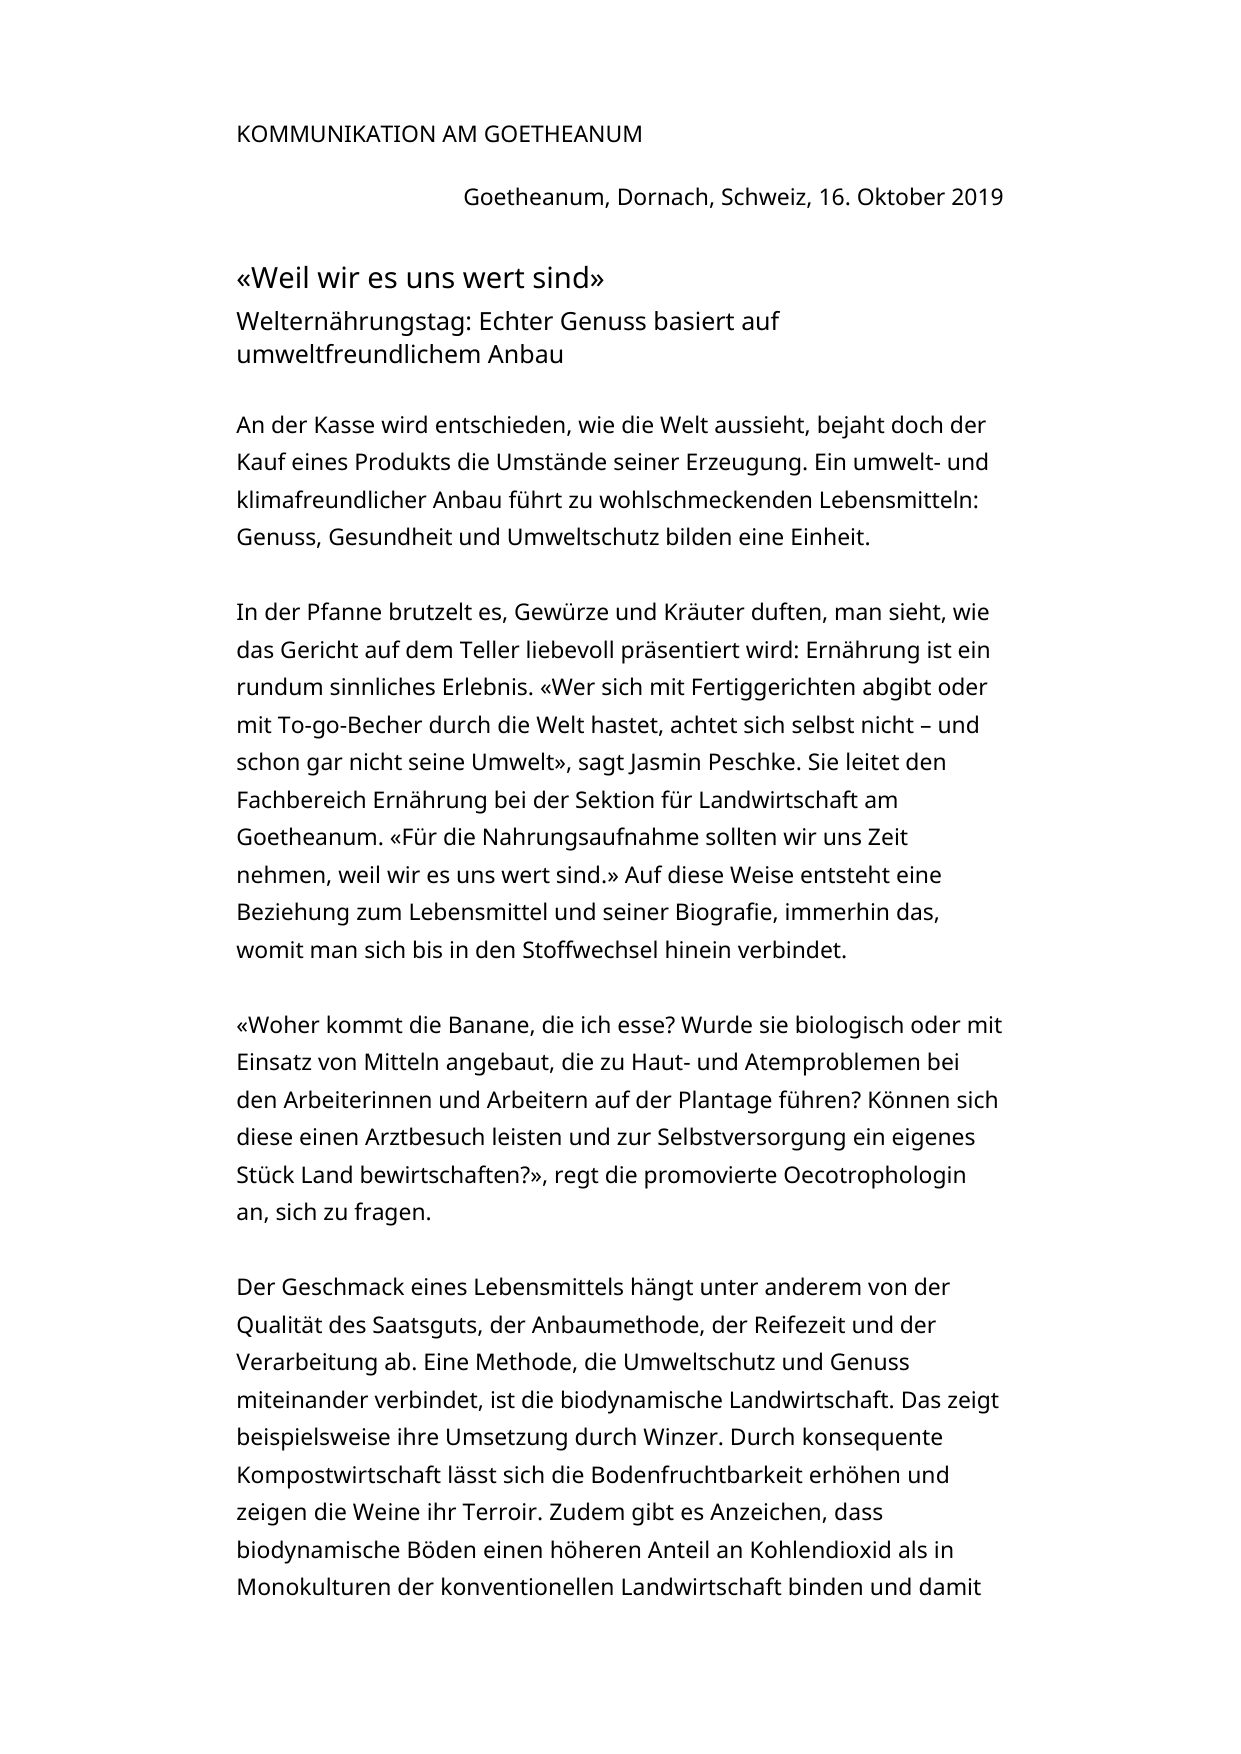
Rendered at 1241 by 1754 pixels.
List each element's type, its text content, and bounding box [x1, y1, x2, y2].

text In der Pfanne brutzelt es, Gewürze und Kräuter duften, man sieht, wie das Gericht auf dem Teller liebevoll präsentiert wird: Ernährung ist ein rundum sinnliches Erlebnis. «Wer sich mit Fertiggerichten abgibt oder mit To-go-Becher durch die Welt hastet, achtet sich selbst nicht – und schon gar nicht seine Umwelt», sagt Jasmin Peschke. Sie leitet den Fachbereich Ernährung bei der Sektion für Landwirtschaft am Goetheanum. «Für die Nahrungsaufnahme sollten wir uns Zeit nehmen, weil wir es uns wert sind.» Auf diese Weise entsteht eine Beziehung zum Lebensmittel und seiner Biografie, immerhin das, womit man sich bis in den Stoffwechsel hinein verbindet. [236, 596, 1004, 965]
text «Weil wir es uns wert sind» [236, 257, 1004, 297]
text Welternährungstag: Echter Genuss basiert auf umweltfreundlichem Anbau [236, 303, 1004, 371]
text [236, 1271, 1004, 1602]
text «Woher kommt die Banane, die ich esse? Wurde sie biologisch oder mit Einsatz von Mitteln angebaut, die zu Haut- und Atemproblemen bei den Arbeiterinnen und Arbeitern auf der Plantage führen? Können sich diese einen Arztbesuch leisten und zur Selbstversorgung ein eigenes Stück Land bewirtschaften?», regt die promovierte Oecotrophologin an, sich zu fragen. [236, 1009, 1004, 1227]
text An der Kasse wird entschieden, wie die Welt aussieht, bejaht doch der Kauf eines Produkts die Umstände seiner Erzeugung. Ein umwelt- und klimafreundlicher Anbau führt zu wohlschmeckenden Lebensmitteln: Genuss, Gesundheit und Umweltschutz bilden eine Einheit. [236, 409, 1004, 552]
text Goetheanum, Dornach, Schweiz, 16. Oktober 2019 [236, 181, 1004, 212]
text KOMMUNIKATION AM GOETHEANUM [236, 118, 1004, 149]
